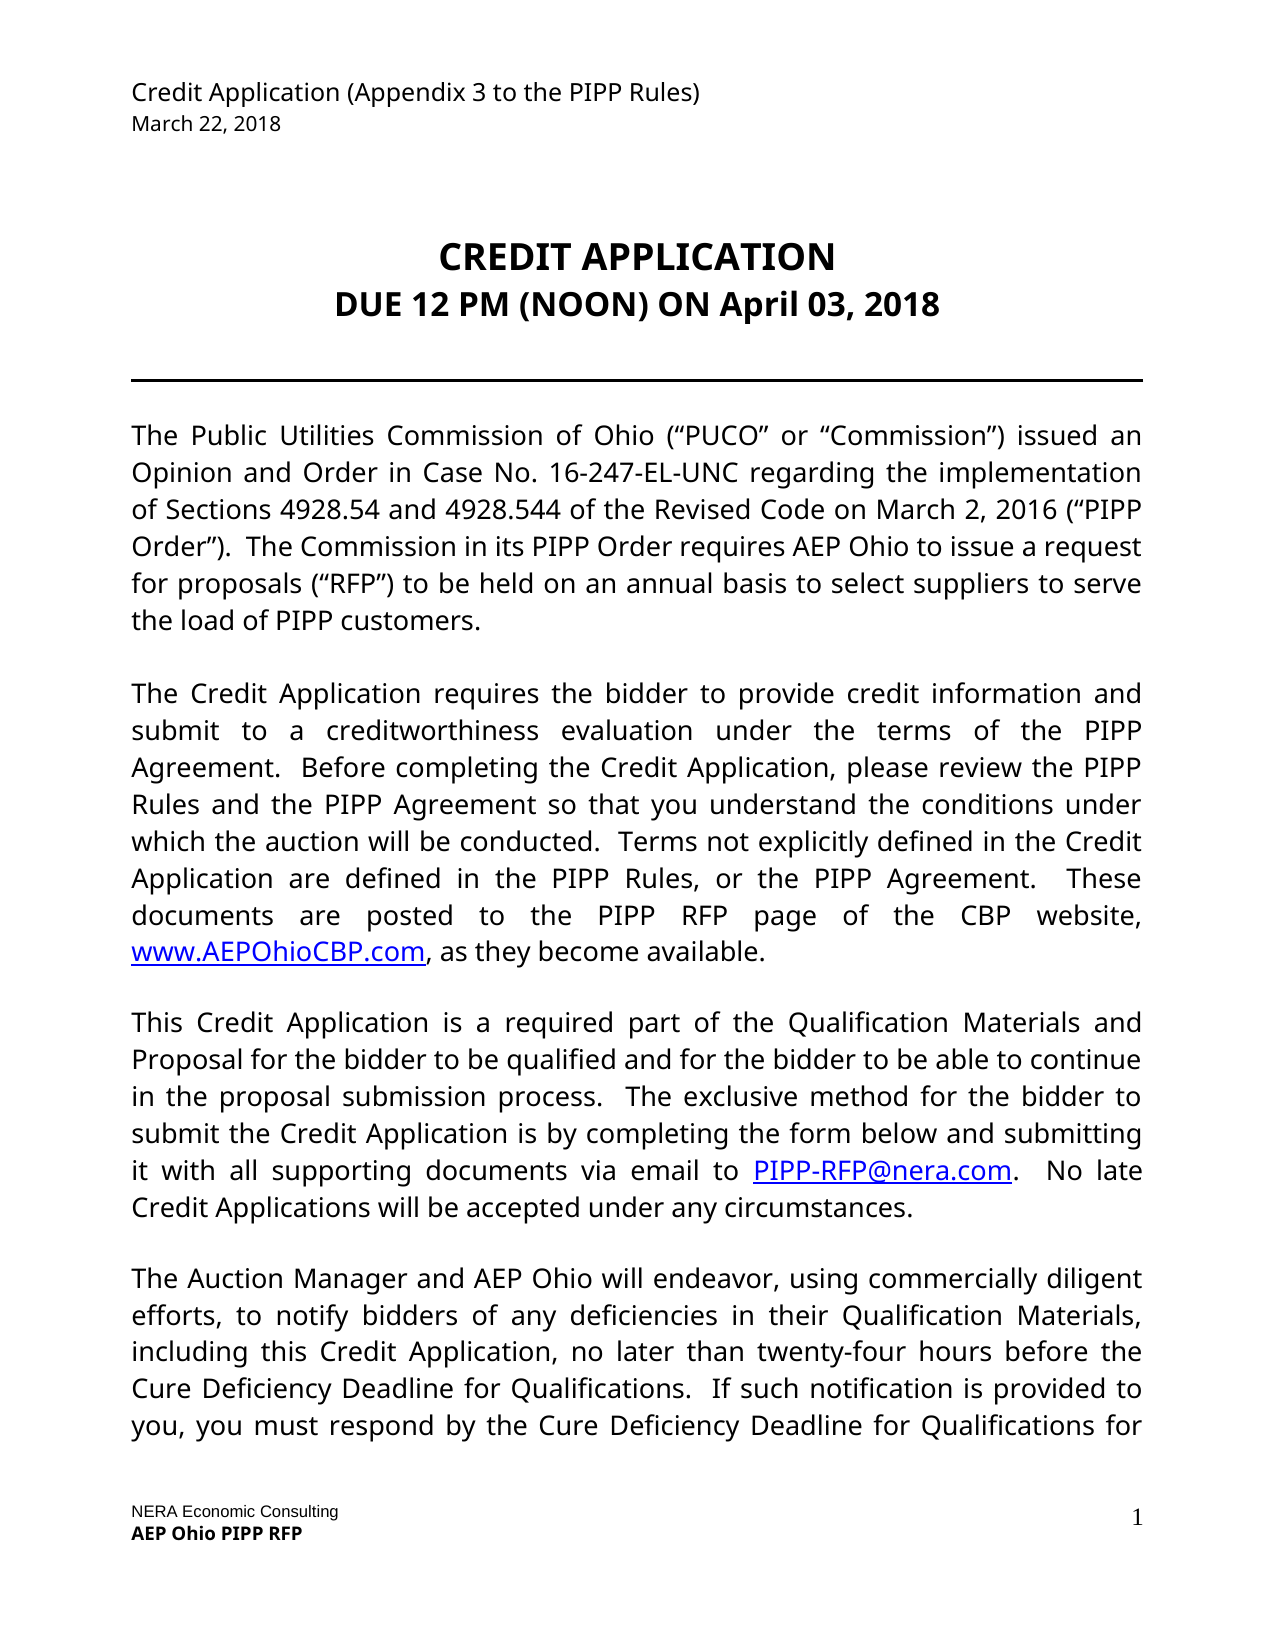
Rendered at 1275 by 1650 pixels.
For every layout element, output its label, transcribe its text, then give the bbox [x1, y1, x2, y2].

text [131, 1259, 1143, 1443]
text The Public Utilities Commission of Ohio (“PUCO” or “Commission”) issued an Opinion and Order in Case No. 16-247-EL-UNC regarding the implementation of Sections 4928.54 and 4928.544 of the Revised Code on March 2, 2016 (“PIPP Order”). The Commission in its PIPP Order requires AEP Ohio to issue a request for proposals (“RFP”) to be held on an annual basis to select suppliers to serve the load of PIPP customers. [131, 417, 1143, 638]
text The Credit Application requires the bidder to provide credit information and submit to a creditworthiness evaluation under the terms of the PIPP Agreement. Before completing the Credit Application, please review the PIPP Rules and the PIPP Agreement so that you understand the conditions under which the auction will be conducted. Terms not explicitly defined in the Credit Application are defined in the PIPP Rules, or the PIPP Agreement. These documents are posted to the PIPP RFP page of the CBP website, www.AEPOhioCBP.com, as they become available. [131, 675, 1143, 970]
text CREDIT APPLICATION [131, 230, 1143, 281]
text This Credit Application is a required part of the Qualification Materials and Proposal for the bidder to be qualified and for the bidder to be able to continue in the proposal submission process. The exclusive method for the bidder to submit the Credit Application is by completing the form below and submitting it with all supporting documents via email to PIPP-RFP@nera.com. No late Credit Applications will be accepted under any circumstances. [131, 1004, 1143, 1225]
text DUE 12 PM (NOON) ON April 03, 2018 [131, 281, 1143, 326]
